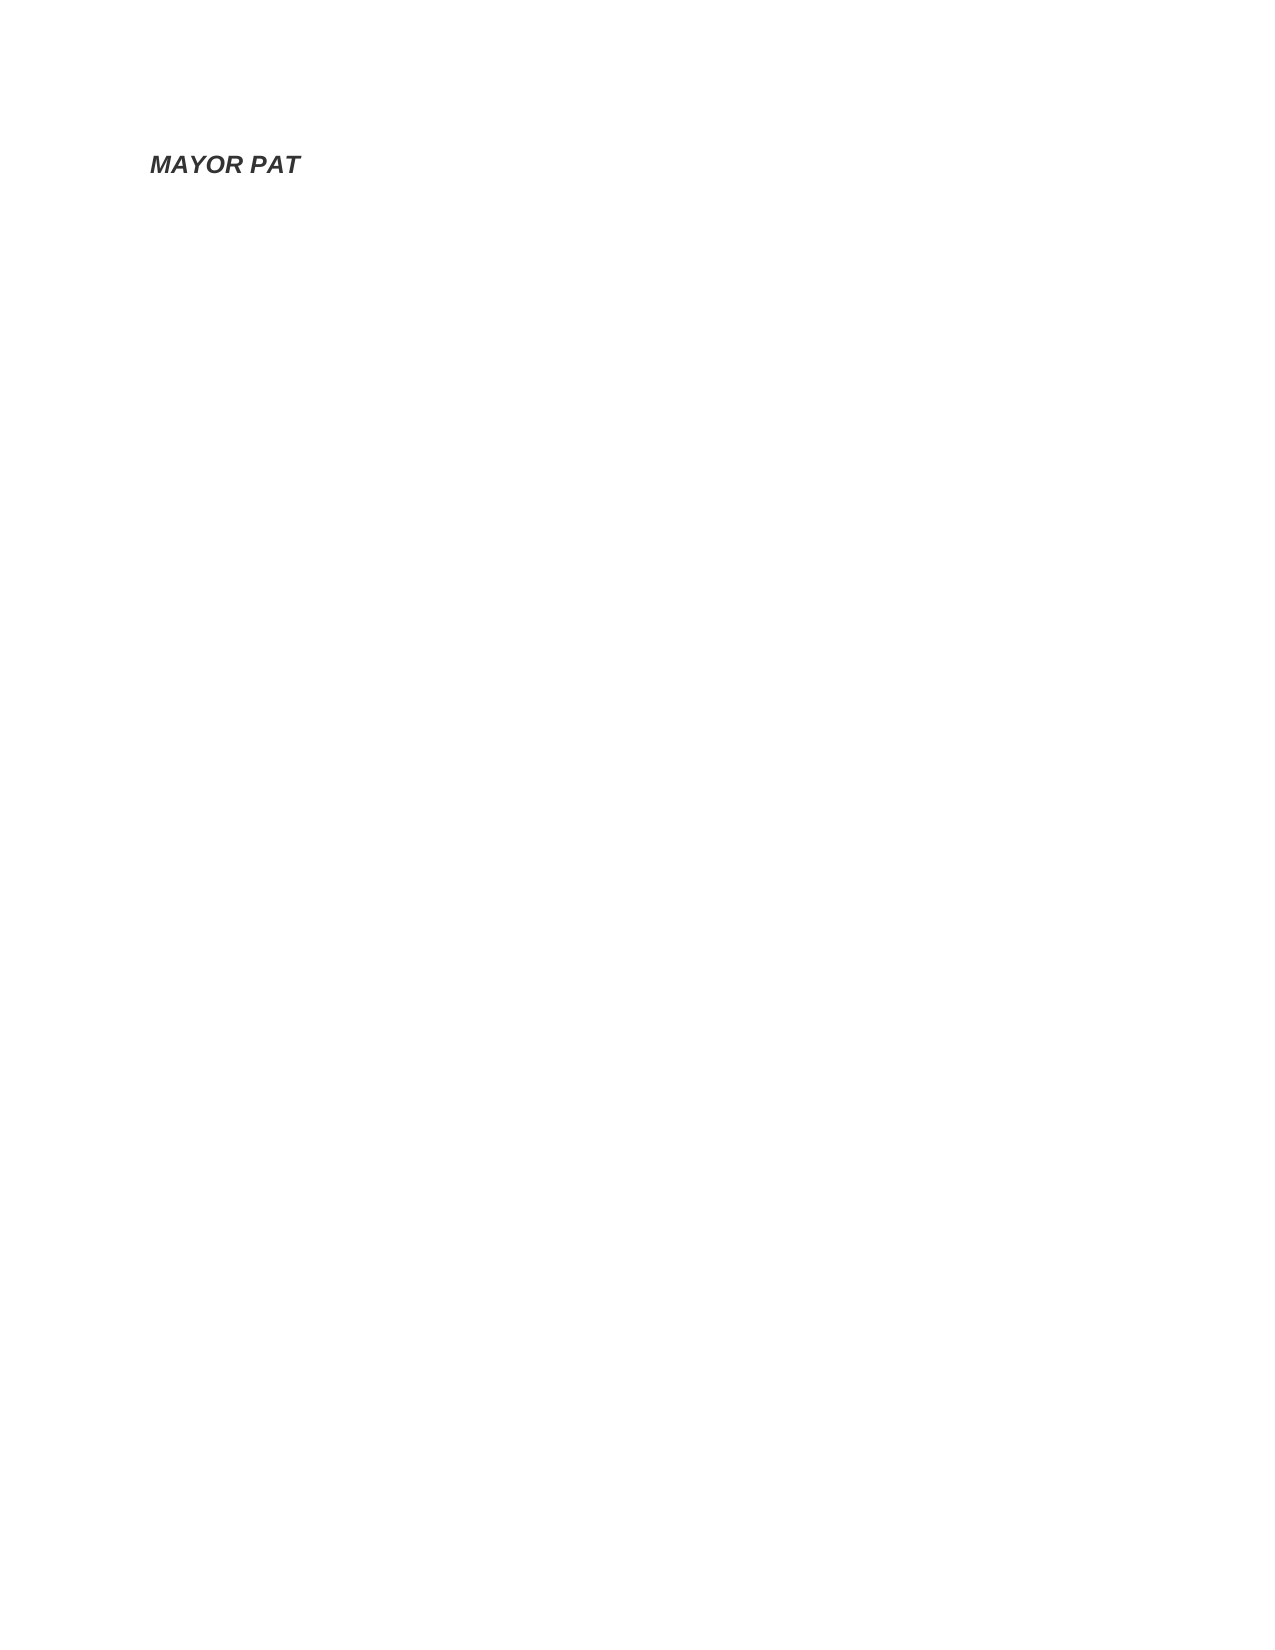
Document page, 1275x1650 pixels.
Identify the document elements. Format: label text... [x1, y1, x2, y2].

text MAYOR PAT [150, 150, 1125, 179]
